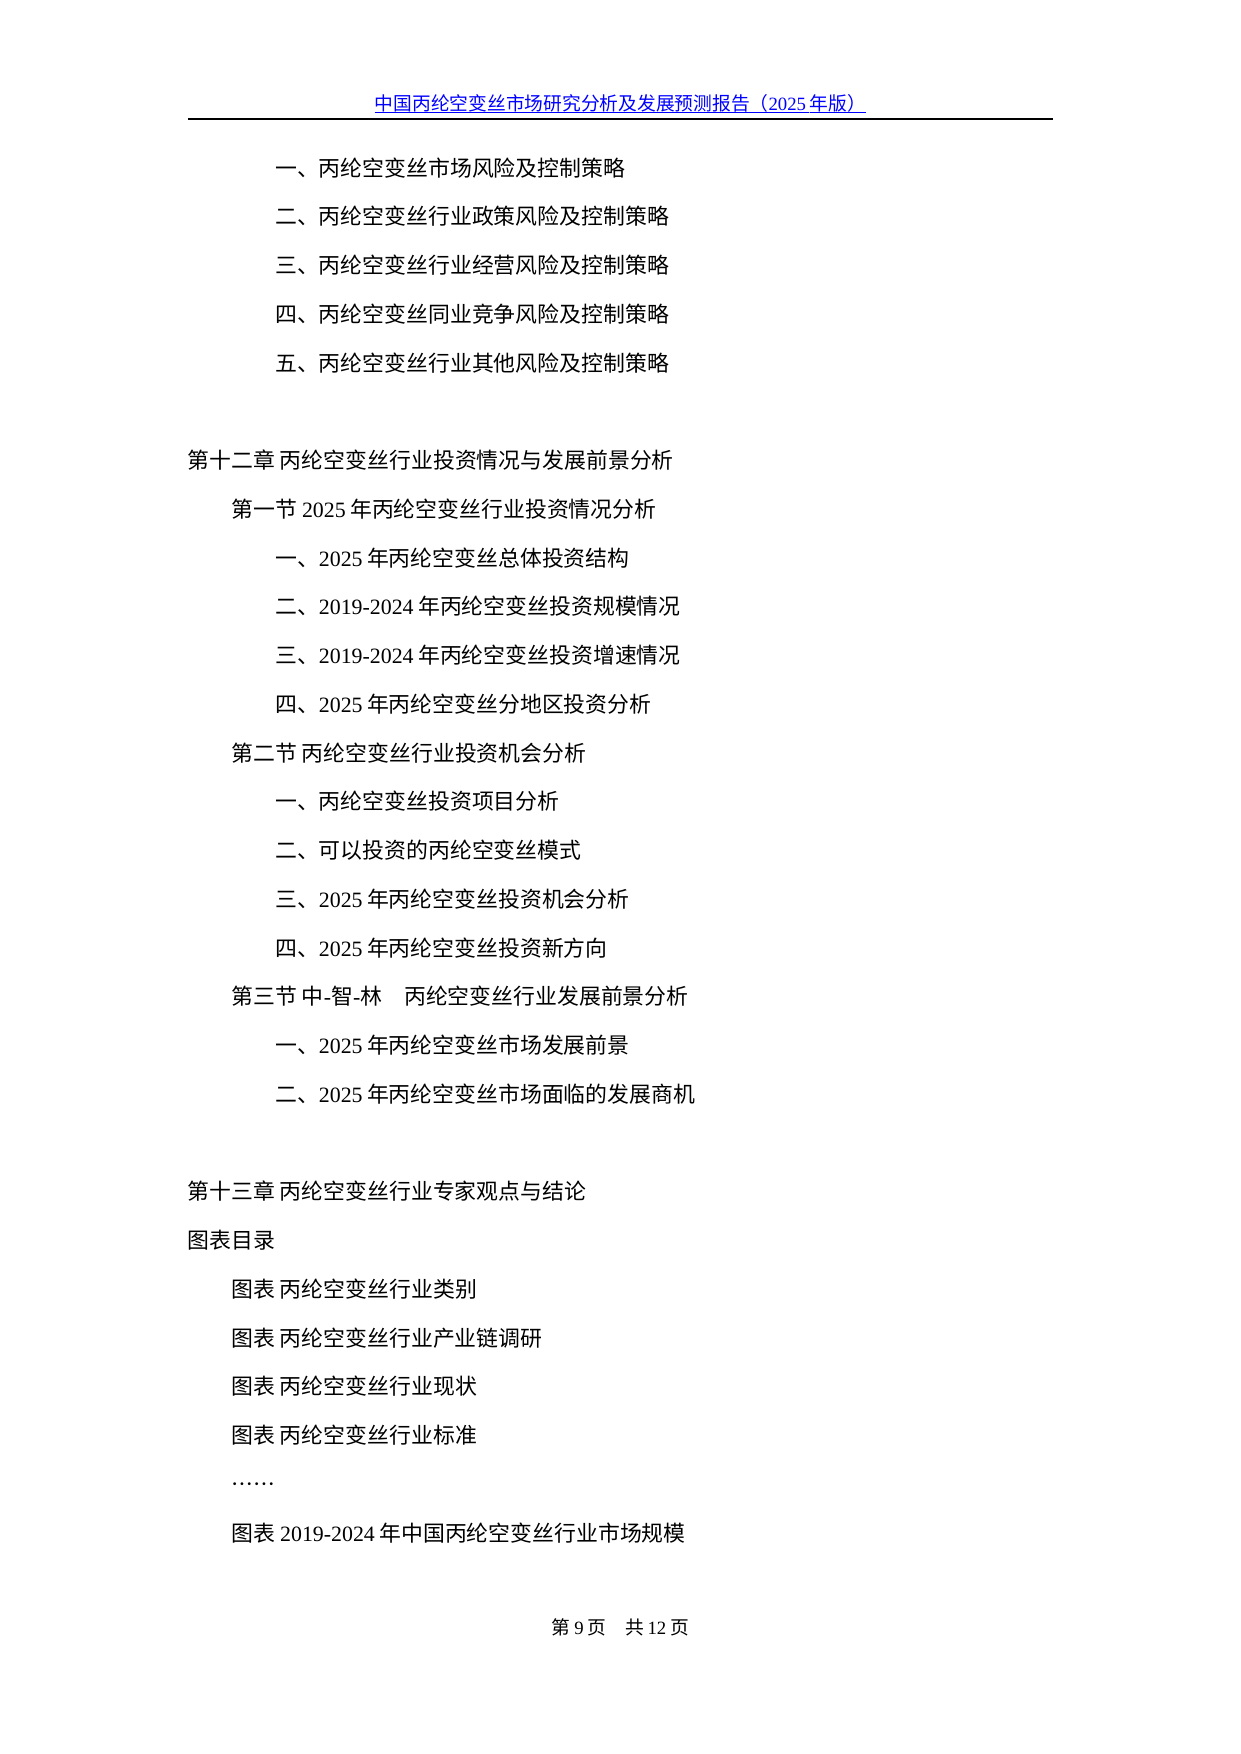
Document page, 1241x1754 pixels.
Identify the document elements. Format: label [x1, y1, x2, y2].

text [187, 150, 1053, 1548]
